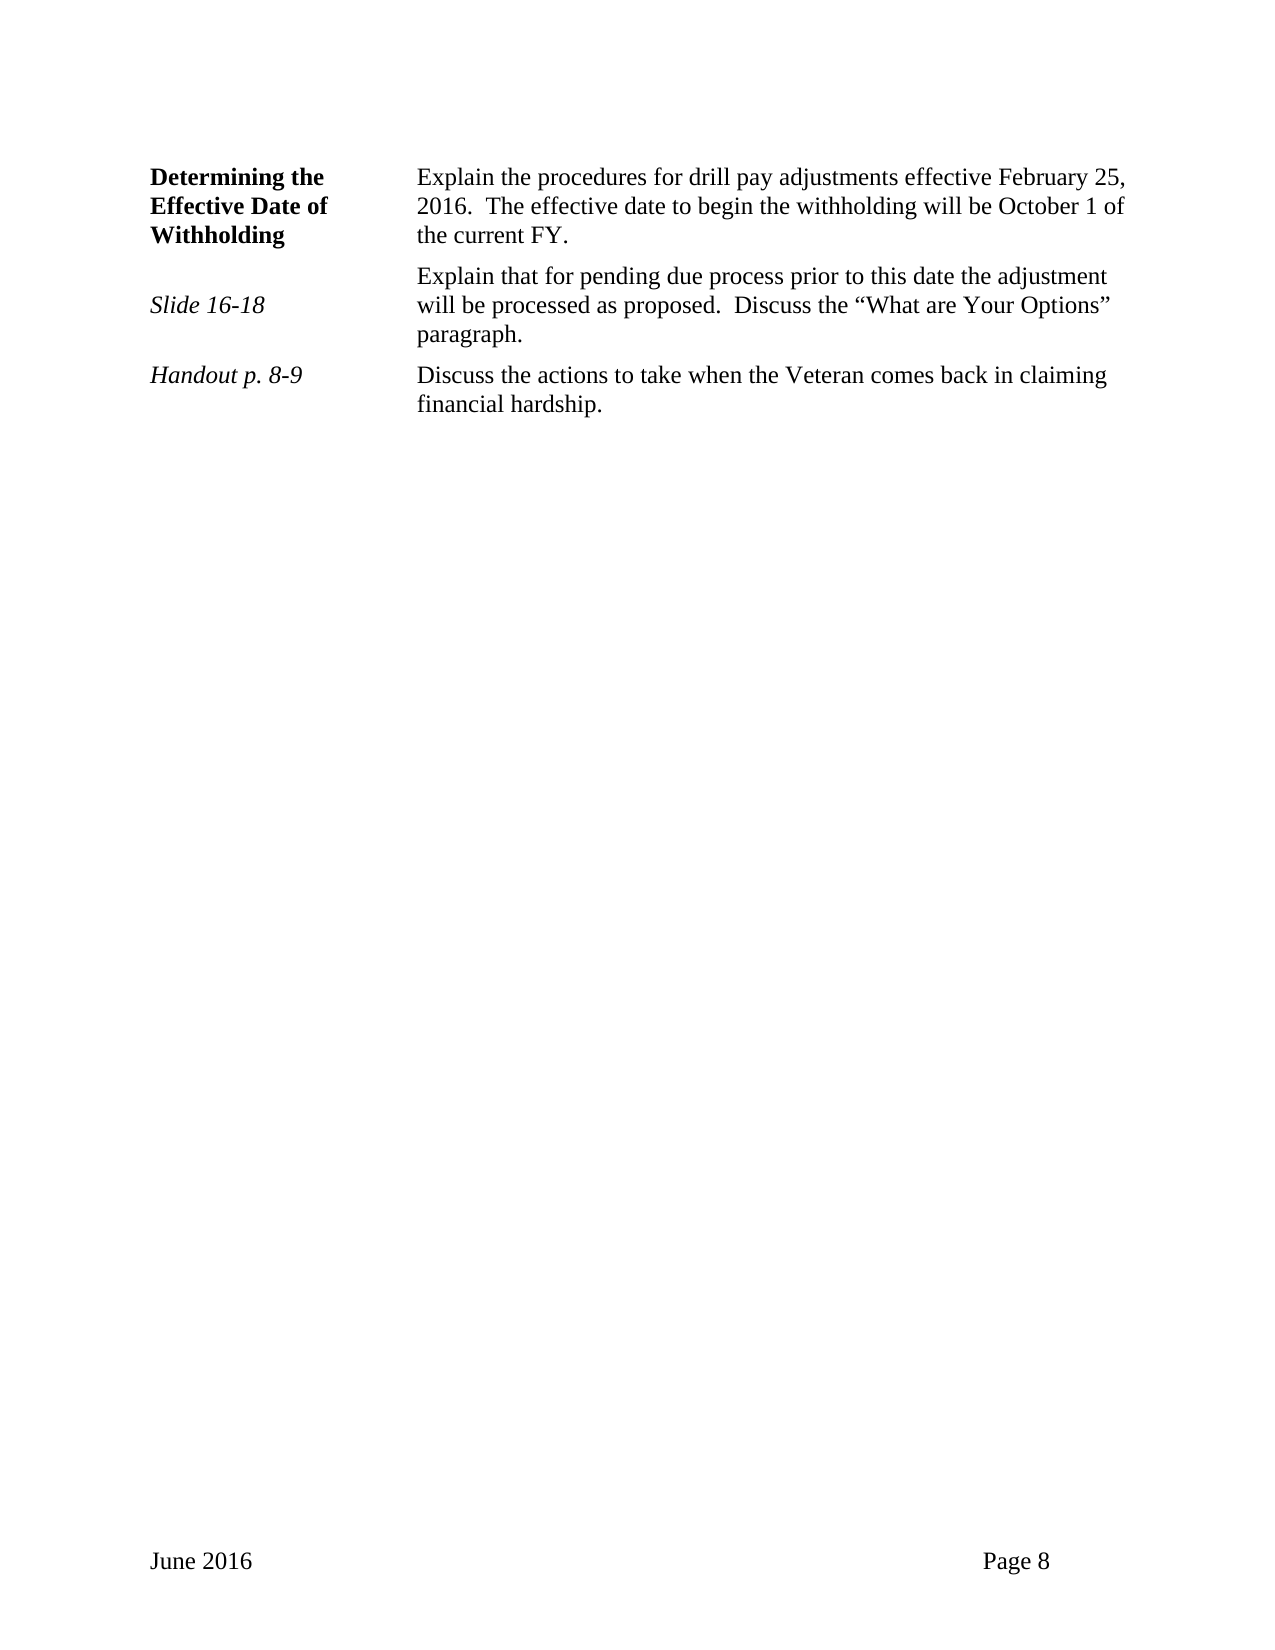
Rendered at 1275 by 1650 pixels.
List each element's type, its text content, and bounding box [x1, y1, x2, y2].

table_cell Explain the procedures for drill pay adjustments effective February 25, 2016. The effective date to begin the withholding will be October 1 of the current FY. Explain that for pending due process prior to this date the adjustment will be processed as proposed. Discuss the “What are Your Options” paragraph. Discuss the actions to take when the Veteran comes back in claiming financial hardship. [405, 150, 1156, 417]
table_cell Determining the Effective Date of Withholding Slide 16-18 Handout p. 8-9 [138, 150, 404, 417]
